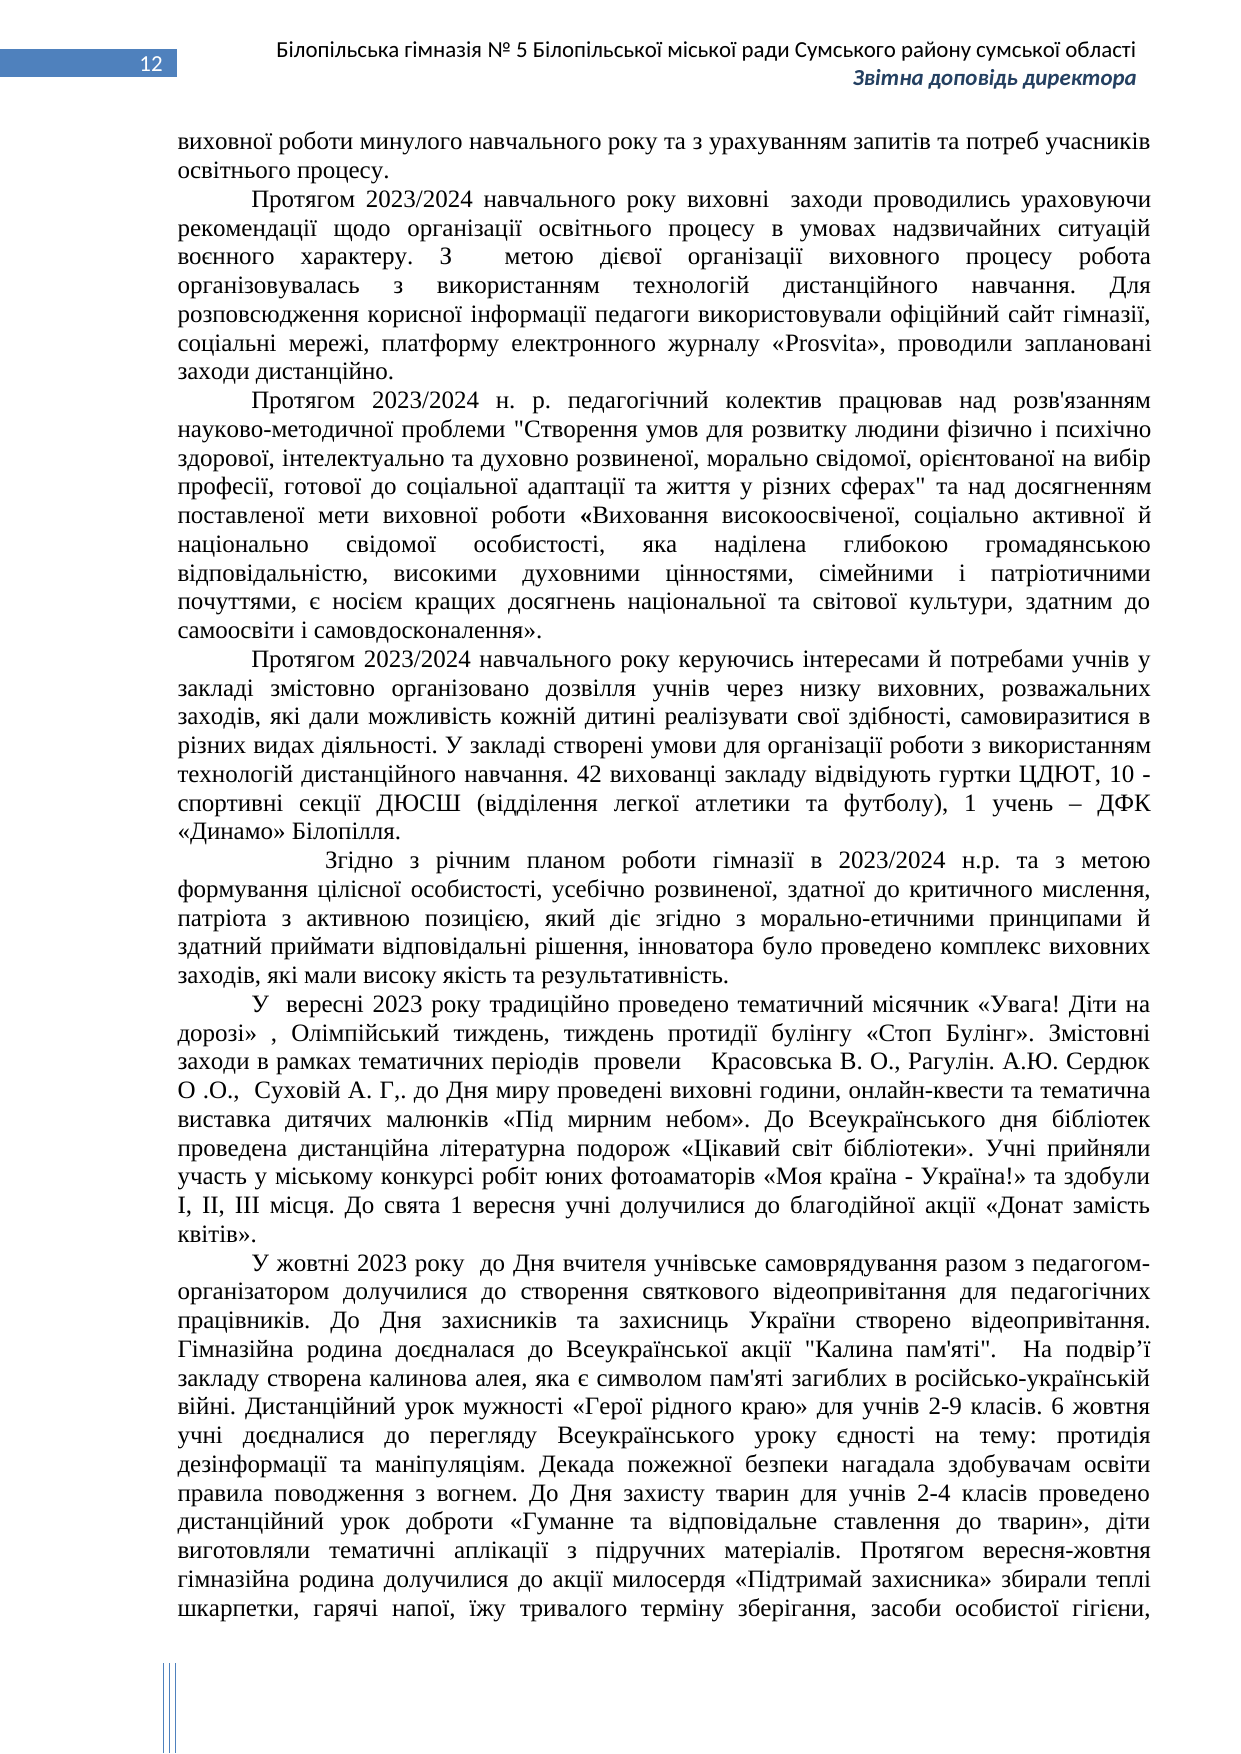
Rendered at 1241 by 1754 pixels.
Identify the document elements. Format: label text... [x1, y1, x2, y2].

text Протягом 2023/2024 н. р. педагогічний колектив працював над розв'язанням науково-методичної проблеми "Створення умов для розвитку людини фізично і психічно здорової, інтелектуально та духовно розвиненої, морально свідомої, орієнтованої на вибір професії, готової до соціальної адаптації та життя у різних сферах" та над досягненням поставленої мети виховної роботи «Виховання високоосвіченої, соціально активної й національно свідомої особистості, яка наділена глибокою громадянською відповідальністю, високими духовними цінностями, сімейними і патріотичними почуттями, є носієм кращих досягнень національної та світової культури, здатним до самоосвіти і самовдосконалення». [177, 385, 1152, 644]
text Протягом 2023/2024 навчального року керуючись інтересами й потребами учнів у закладі змістовно організовано дозвілля учнів через низку виховних, розважальних заходів, які дали можливість кожній дитині реалізувати свої здібності, самовиразитися в різних видах діяльності. У закладі створені умови для організації роботи з використанням технологій дистанційного навчання. 42 вихованці закладу відвідують гуртки ЦДЮТ, 10 - спортивні секції ДЮСШ (відділення легкої атлетики та футболу), 1 учень – ДФК «Динамо» Білопілля. [177, 644, 1152, 845]
text У вересні 2023 року традиційно проведено тематичний місячник «Увага! Діти на дорозі» , Олімпійський тиждень, тиждень протидії булінгу «Стоп Булінг». Змістовні заходи в рамках тематичних періодів провели Красовська В. О., Рагулін. А.Ю. Сердюк О .О., Суховій А. Г,. до Дня миру проведені виховні години, онлайн-квести та тематична виставка дитячих малюнків «Під мирним небом». До Всеукраїнського дня бібліотек проведена дистанційна літературна подорож «Цікавий світ бібліотеки». Учні прийняли участь у міському конкурсі робіт юних фотоаматорів «Моя країна - Україна!» та здобули І, ІІ, ІІІ місця. До свята 1 вересня учні долучилися до благодійної акції «Донат замість квітів». [177, 989, 1152, 1248]
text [177, 126, 1152, 184]
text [177, 1248, 1152, 1621]
text Згідно з річним планом роботи гімназії в 2023/2024 н.р. та з метою формування цілісної особистості, усебічно розвиненої, здатної до критичного мислення, патріота з активною позицією, який діє згідно з морально-етичними принципами й здатний приймати відповідальні рішення, інноватора було проведено комплекс виховних заходів, які мали високу якість та результативність. [177, 845, 1152, 989]
text Протягом 2023/2024 навчального року виховні заходи проводились ураховуючи рекомендації щодо організації освітнього процесу в умовах надзвичайних ситуацій воєнного характеру. З метою дієвої організації виховного процесу робота організовувалась з використанням технологій дистанційного навчання. Для розповсюдження корисної інформації педагоги використовували офіційний сайт гімназії, соціальні мережі, платформу електронного журналу «Prosvita», проводили заплановані заходи дистанційно. [177, 184, 1152, 385]
